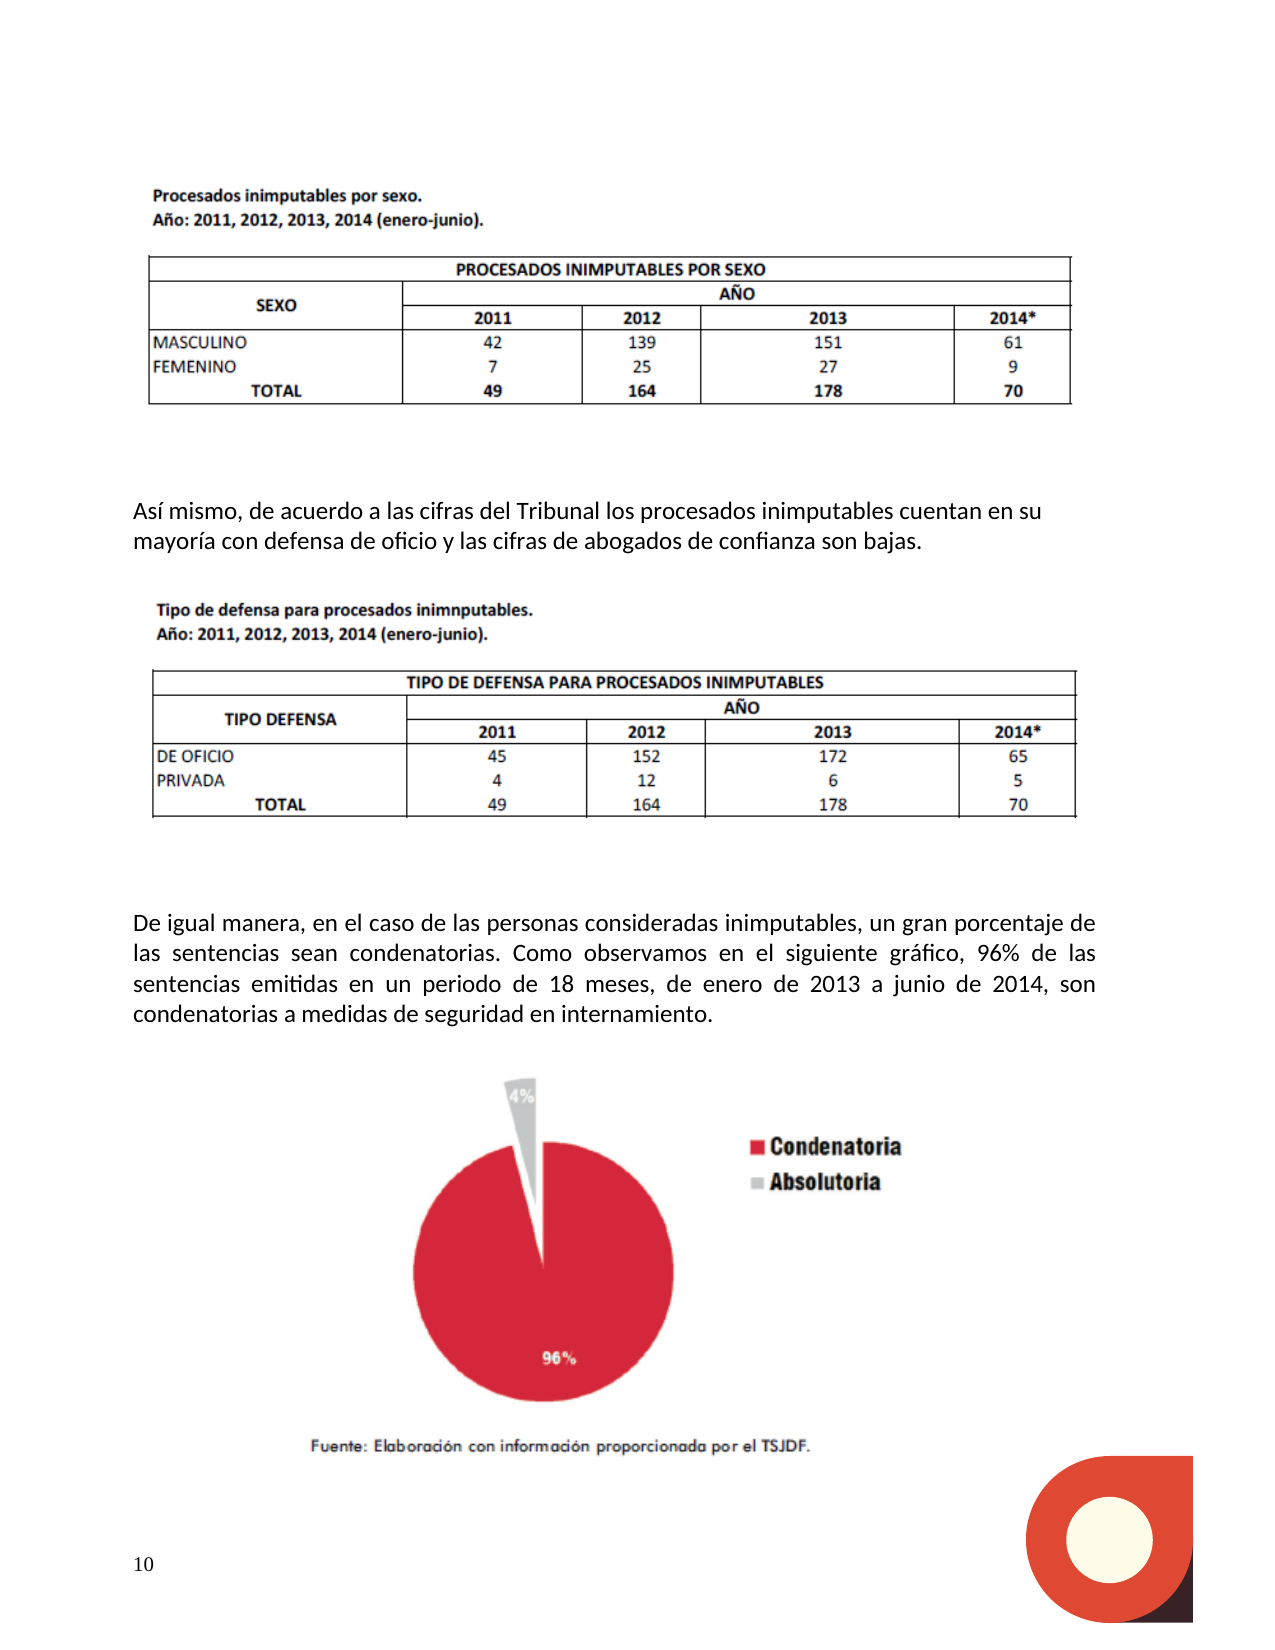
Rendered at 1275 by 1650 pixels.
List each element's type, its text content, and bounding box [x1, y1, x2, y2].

text De igual manera, en el caso de las personas consideradas inimputables, un gran porcentaje de las sentencias sean condenatorias. Como observamos en el siguiente gráfico, 96% de las sentencias emitidas en un periodo de 18 meses, de enero de 2013 a junio de 2014, son condenatorias a medidas de seguridad en internamiento. [133, 907, 1098, 1029]
text Así mismo, de acuerdo a las cifras del Tribunal los procesados inimputables cuentan en su mayoría con defensa de oficio y las cifras de abogados de confianza son bajas. [133, 495, 1098, 556]
